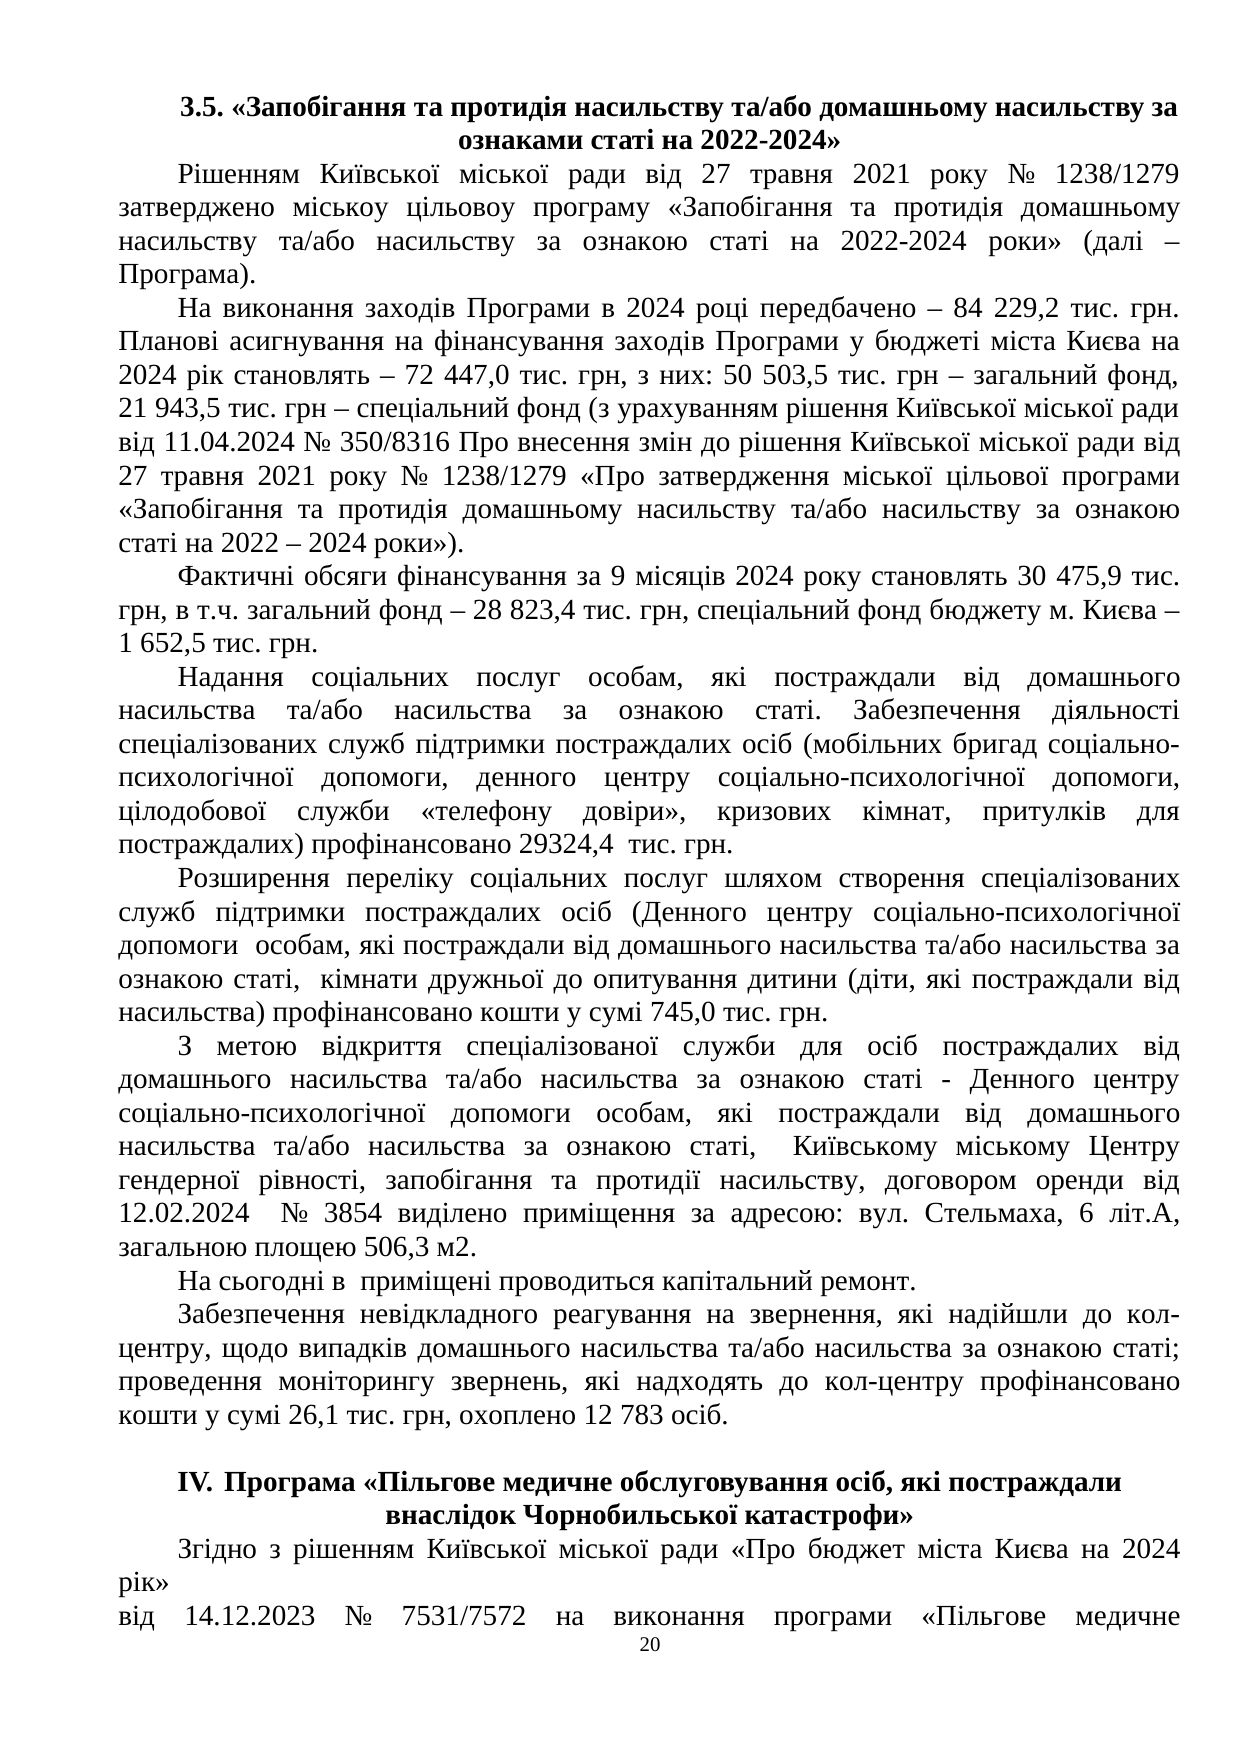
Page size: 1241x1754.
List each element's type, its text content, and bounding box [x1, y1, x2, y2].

text Надання соціальних послуг особам, які постраждали від домашнього насильства та/або насильства за ознакою статі. Забезпечення діяльності спеціалізованих служб підтримки постраждалих осіб (мобільних бригад соціально-психологічної допомоги, денного центру соціально-психологічної допомоги, цілодобової служби «телефону довіри», кризових кімнат, притулків для постраждалих) профінансовано 29324,4 тис. грн. [118, 659, 1181, 860]
text На сьогодні в приміщені проводиться капітальний ремонт. [118, 1263, 1181, 1296]
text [118, 1531, 1181, 1632]
text З метою відкриття спеціалізованої служби для осіб постраждалих від домашнього насильства та/або насильства за ознакою статі - Денного центру соціально-психологічної допомоги особам, які постраждали від домашнього насильства та/або насильства за ознакою статі, Київському міському Центру гендерної рівності, запобігання та протидії насильству, договором оренди від 12.02.2024 № 3854 виділено приміщення за адресою: вул. Стельмаха, 6 літ.А, загальною площею 506,3 м2. [118, 1028, 1181, 1263]
text Розширення переліку соціальних послуг шляхом створення спеціалізованих служб підтримки постраждалих осіб (Денного центру соціально-психологічної допомоги особам, які постраждали від домашнього насильства та/або насильства за ознакою статі, кімнати дружньої до опитування дитини (діти, які постраждали від насильства) профінансовано кошти у сумі 745,0 тис. грн. [118, 860, 1181, 1028]
text Фактичні обсяги фінансування за 9 місяців 2024 року становлять 30 475,9 тис. грн, в т.ч. загальний фонд – 28 823,4 тис. грн, спеціальний фонд бюджету м. Києва – 1 652,5 тис. грн. [118, 558, 1181, 659]
subtitle 3.5. «Запобігання та протидія насильству та/або домашньому насильству за ознаками статі на 2022-2024» [118, 89, 1181, 156]
text Забезпечення невідкладного реагування на звернення, які надійшли до кол-центру, щодо випадків домашнього насильства та/або насильства за ознакою статі; проведення моніторингу звернень, які надходять до кол-центру профінансовано кошти у сумі 26,1 тис. грн, охоплено 12 783 осіб. [118, 1296, 1181, 1430]
text Рішенням Київської міської ради від 27 травня 2021 року № 1238/1279 затверджено міськоу цільовоу програму «Запобігання та протидія домашньому насильству та/або насильству за ознакою статі на 2022-2024 роки» (далі – Програма). [118, 156, 1181, 290]
text На виконання заходів Програми в 2024 році передбачено – 84 229,2 тис. грн. Планові асигнування на фінансування заходів Програми у бюджеті міста Києва на 2024 рік становлять – 72 447,0 тис. грн, з них: 50 503,5 тис. грн – загальний фонд, 21 943,5 тис. грн – спеціальний фонд (з урахуванням рішення Київської міської ради від 11.04.2024 № 350/8316 Про внесення змін до рішення Київської міської ради від 27 травня 2021 року № 1238/1279 «Про затвердження міської цільової програми «Запобігання та протидія домашньому насильству та/або насильству за ознакою статі на 2022 – 2024 роки»). [118, 290, 1181, 558]
list Програма «Пільгове медичне обслуговування осіб, які постраждали внаслідок Чорнобильської катастрофи» [118, 1464, 1181, 1531]
